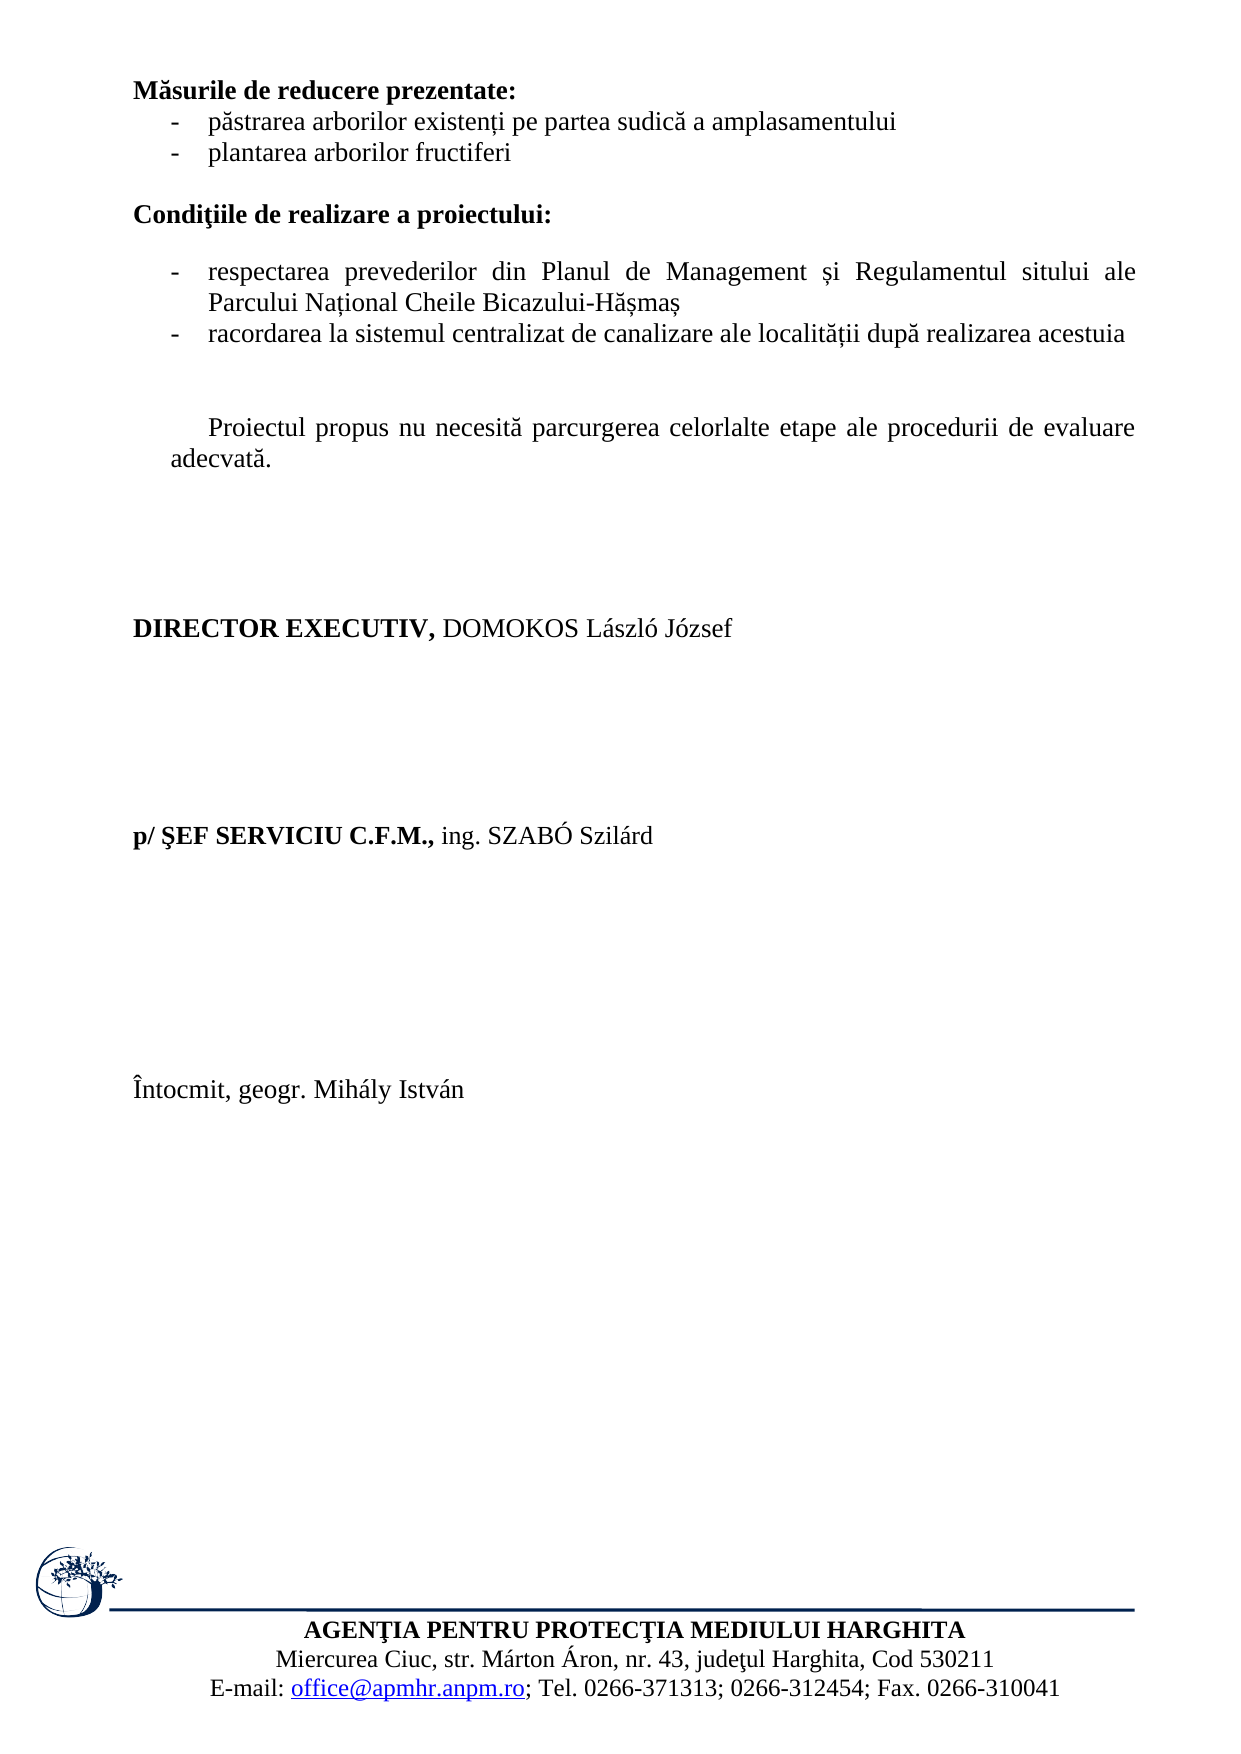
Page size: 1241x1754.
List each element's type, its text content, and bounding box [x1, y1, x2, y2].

text Condiţiile de realizare a proiectului: [133, 198, 1137, 229]
list păstrarea arborilor existenți pe partea sudică a amplasamentului [170, 105, 1137, 136]
text DIRECTOR EXECUTIV, DOMOKOS László József [133, 612, 1137, 643]
text p/ ŞEF SERVICIU C.F.M., ing. Szabó Szilárd [133, 820, 1137, 850]
list racordarea la sistemul centralizat de canalizare ale localității după realizarea acestuia [170, 317, 1137, 348]
text Proiectul propus nu necesită parcurgerea celorlalte etape ale procedurii de evaluare adecvată. [170, 411, 1137, 473]
list respectarea prevederilor din Planul de Management și Regulamentul sitului ale Parcului Național Cheile Bicazului-Hășmaș [170, 255, 1137, 317]
list plantarea arborilor fructiferi [170, 136, 1137, 167]
text Întocmit, geogr. Mihály István [133, 1073, 1137, 1104]
text Măsurile de reducere prezentate: [133, 74, 1137, 105]
